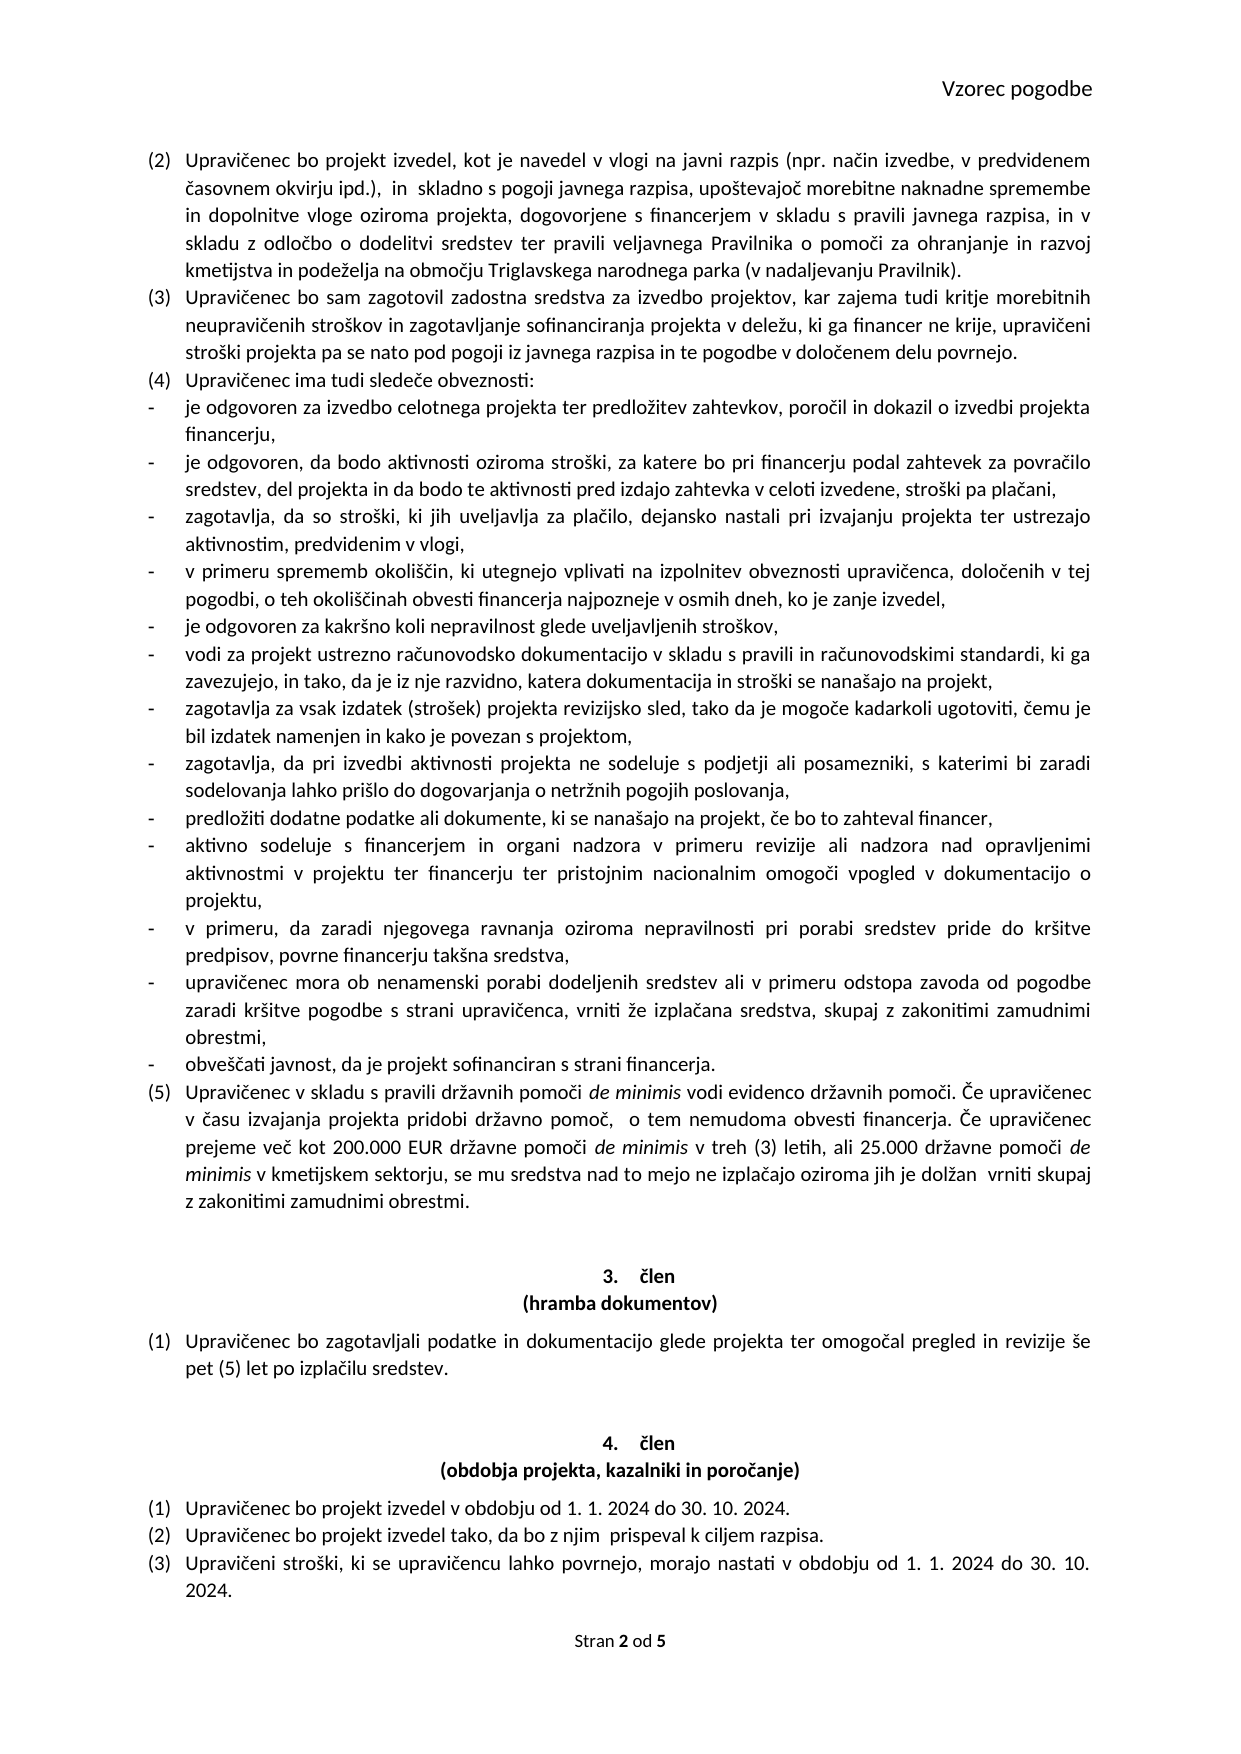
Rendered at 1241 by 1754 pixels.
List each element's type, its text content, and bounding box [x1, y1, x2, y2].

list Upravičeni stroški, ki se upravičencu lahko povrnejo, morajo nastati v obdobju od 1. 1. 2024 do 30. 10. 2024. [148, 1550, 1093, 1603]
list zagotavlja za vsak izdatek (strošek) projekta revizijsko sled, tako da je mogoče kadarkoli ugotoviti, čemu je bil izdatek namenjen in kako je povezan s projektom, [148, 696, 1093, 748]
text (obdobja projekta, kazalniki in poročanje) [148, 1457, 1093, 1483]
list je odgovoren, da bodo aktivnosti oziroma stroški, za katere bo pri financerju podal zahtevek za povračilo sredstev, del projekta in da bodo te aktivnosti pred izdajo zahtevka v celoti izvedene, stroški pa plačani, [148, 449, 1093, 502]
list Upravičenec bo zagotavljali podatke in dokumentacijo glede projekta ter omogočal pregled in revizije še pet (5) let po izplačilu sredstev. [148, 1328, 1093, 1381]
list aktivno sodeluje s financerjem in organi nadzora v primeru revizije ali nadzora nad opravljenimi aktivnostmi v projektu ter financerju ter pristojnim nacionalnim omogoči vpogled v dokumentacijo o projektu, [148, 832, 1093, 913]
list zagotavlja, da so stroški, ki jih uveljavlja za plačilo, dejansko nastali pri izvajanju projekta ter ustrezajo aktivnostim, predvidenim v vlogi, [148, 504, 1093, 557]
list v primeru, da zaradi njegovega ravnanja oziroma nepravilnosti pri porabi sredstev pride do kršitve predpisov, povrne financerju takšna sredstva, [148, 915, 1093, 967]
list obveščati javnost, da je projekt sofinanciran s strani financerja. [148, 1052, 1093, 1077]
list je odgovoren za izvedbo celotnega projekta ter predložitev zahtevkov, poročil in dokazil o izvedbi projekta financerju, [148, 394, 1093, 447]
list je odgovoren za kakršno koli nepravilnost glede uveljavljenih stroškov, [148, 613, 1093, 639]
list vodi za projekt ustrezno računovodsko dokumentacijo v skladu s pravili in računovodskimi standardi, ki ga zavezujejo, in tako, da je iz nje razvidno, katera dokumentacija in stroški se nanašajo na projekt, [148, 641, 1093, 693]
list Upravičenec bo projekt izvedel v obdobju od 1. 1. 2024 do 30. 10. 2024. [148, 1495, 1093, 1521]
list Upravičenec bo sam zagotovil zadostna sredstva za izvedbo projektov, kar zajema tudi kritje morebitnih neupravičenih stroškov in zagotavljanje sofinanciranja projekta v deležu, ki ga financer ne krije, upravičeni stroški projekta pa se nato pod pogoji iz javnega razpisa in te pogodbe v določenem delu povrnejo. [148, 284, 1093, 365]
list Upravičenec v skladu s pravili državnih pomoči de minimis vodi evidenco državnih pomoči. Če upravičenec v času izvajanja projekta pridobi državno pomoč, o tem nemudoma obvesti financerja. Če upravičenec prejeme več kot 200.000 EUR državne pomoči de minimis v treh (3) letih, ali 25.000 državne pomoči de minimis v kmetijskem sektorju, se mu sredstva nad to mejo ne izplačajo oziroma jih je dolžan vrniti skupaj z zakonitimi zamudnimi obrestmi. [148, 1079, 1093, 1214]
list Upravičenec ima tudi sledeče obveznosti: [148, 367, 1093, 392]
text člen [185, 1430, 1093, 1455]
list predložiti dodatne podatke ali dokumente, ki se nanašajo na projekt, če bo to zahteval financer, [148, 805, 1093, 831]
list v primeru sprememb okoliščin, ki utegnejo vplivati na izpolnitev obveznosti upravičenca, določenih v tej pogodbi, o teh okoliščinah obvesti financerja najpozneje v osmih dneh, ko je zanje izvedel, [148, 558, 1093, 611]
text (hramba dokumentov) [148, 1290, 1093, 1316]
list Upravičenec bo projekt izvedel, kot je navedel v vlogi na javni razpis (npr. način izvedbe, v predvidenem časovnem okvirju ipd.), in skladno s pogoji javnega razpisa, upoštevajoč morebitne naknadne spremembe in dopolnitve vloge oziroma projekta, dogovorjene s financerjem v skladu s pravili javnega razpisa, in v skladu z odločbo o dodelitvi sredstev ter pravili veljavnega Pravilnika o pomoči za ohranjanje in razvoj kmetijstva in podeželja na območju Triglavskega narodnega parka (v nadaljevanju Pravilnik). [148, 148, 1093, 283]
text člen [185, 1263, 1093, 1288]
list zagotavlja, da pri izvedbi aktivnosti projekta ne sodeluje s podjetji ali posamezniki, s katerimi bi zaradi sodelovanja lahko prišlo do dogovarjanja o netržnih pogojih poslovanja, [148, 750, 1093, 803]
list upravičenec mora ob nenamenski porabi dodeljenih sredstev ali v primeru odstopa zavoda od pogodbe zaradi kršitve pogodbe s strani upravičenca, vrniti že izplačana sredstva, skupaj z zakonitimi zamudnimi obrestmi, [148, 969, 1093, 1050]
list Upravičenec bo projekt izvedel tako, da bo z njim prispeval k ciljem razpisa. [148, 1523, 1093, 1548]
